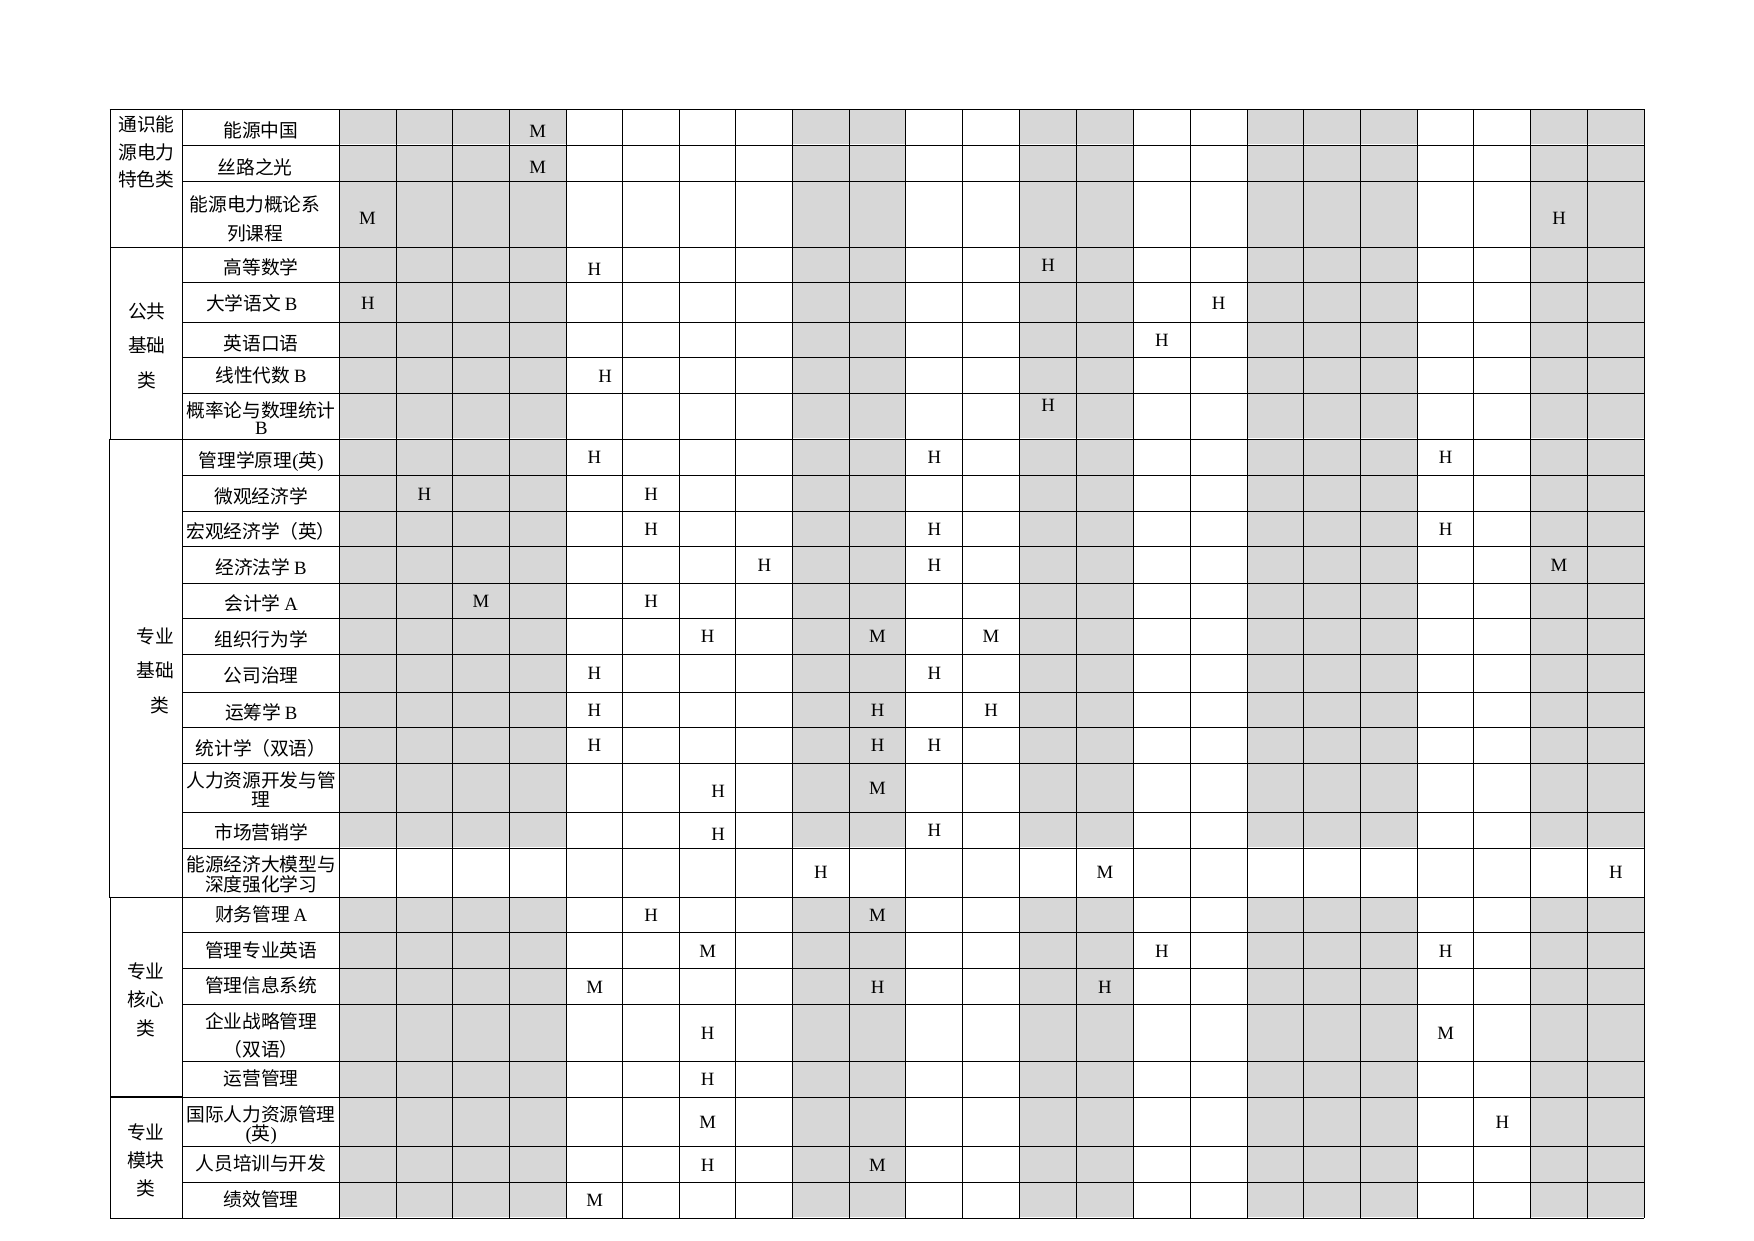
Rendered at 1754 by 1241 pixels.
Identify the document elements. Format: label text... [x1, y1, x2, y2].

table_cell M [453, 584, 509, 618]
table_cell [1304, 323, 1360, 357]
table_header 能源中国 [183, 110, 339, 144]
table_cell [963, 323, 1019, 357]
table_cell [1418, 728, 1473, 763]
table_cell [906, 323, 962, 357]
table_header [1248, 110, 1303, 144]
table_cell [1248, 969, 1303, 1004]
table_cell [567, 1147, 622, 1182]
table_cell [1304, 584, 1360, 618]
table_header [453, 110, 509, 144]
table_cell H [1134, 933, 1190, 968]
table_cell [1418, 283, 1473, 322]
table_cell [1531, 813, 1587, 847]
table_header 通识能源电力特色类 [111, 110, 182, 247]
table_cell [793, 512, 849, 546]
table_cell [1248, 655, 1303, 692]
table_cell [623, 619, 679, 654]
table_cell [340, 1098, 396, 1146]
table_cell [1531, 969, 1587, 1004]
table_cell [1248, 248, 1303, 282]
table_cell [1191, 933, 1247, 968]
table_cell [340, 1062, 396, 1096]
table_cell [340, 655, 396, 692]
table_cell [850, 655, 905, 692]
table_cell M [963, 619, 1019, 654]
table_cell [340, 358, 396, 393]
table_cell [340, 1005, 396, 1061]
table_cell [1020, 283, 1076, 322]
table_cell [397, 1062, 452, 1096]
table_cell H [680, 1147, 735, 1182]
table_cell 财务管理A [183, 898, 339, 932]
table_cell [1020, 693, 1076, 727]
table_cell [623, 358, 679, 393]
table_cell [1248, 933, 1303, 968]
table_cell [1474, 1062, 1530, 1096]
table_cell H [850, 693, 905, 727]
table_cell [1248, 1005, 1303, 1061]
table_cell [1134, 1147, 1190, 1182]
table_cell [1588, 512, 1644, 546]
table_cell [1361, 476, 1417, 511]
table_cell [1020, 1005, 1076, 1061]
table_cell [1248, 182, 1303, 247]
table_cell [906, 933, 962, 968]
table_cell [1418, 898, 1473, 932]
table_cell [963, 849, 1019, 897]
table_cell [567, 584, 622, 618]
table_cell [1077, 1005, 1133, 1061]
table_cell [1361, 1183, 1417, 1217]
table_cell [340, 813, 396, 847]
table_cell 微观经济学 [183, 476, 339, 511]
table_cell [1418, 358, 1473, 393]
table_cell [1361, 182, 1417, 247]
table_cell [850, 1098, 905, 1146]
table_cell [397, 969, 452, 1004]
table_cell [793, 440, 849, 475]
table_cell [1020, 764, 1076, 812]
table_cell [567, 1062, 622, 1096]
table_cell M [680, 1098, 735, 1146]
table_cell [1304, 1062, 1360, 1096]
table_cell [1361, 898, 1417, 932]
table_cell [1588, 394, 1644, 438]
table_cell [623, 547, 679, 583]
table_cell [567, 283, 622, 322]
table_cell [906, 898, 962, 932]
table_cell [1361, 655, 1417, 692]
table_cell [1191, 547, 1247, 583]
table_cell [680, 898, 735, 932]
table_cell 高等数学 [183, 248, 339, 282]
table_cell [567, 394, 622, 438]
table_cell H [397, 476, 452, 511]
table_cell [1304, 693, 1360, 727]
table_header [1134, 110, 1190, 144]
table_cell [680, 969, 735, 1004]
table_cell [623, 764, 679, 812]
table_cell [850, 358, 905, 393]
table_cell [736, 146, 792, 181]
table_cell [963, 728, 1019, 763]
table_cell H [623, 476, 679, 511]
table_cell [510, 248, 566, 282]
table_cell [1474, 898, 1530, 932]
table_cell M [850, 1147, 905, 1182]
table_cell [340, 728, 396, 763]
table_cell [567, 1098, 622, 1146]
table_cell 能源经济大模型与深度强化学习 [183, 849, 339, 897]
table_cell [1077, 584, 1133, 618]
table_cell [510, 1147, 566, 1182]
table_header M [510, 110, 566, 144]
table_cell [736, 476, 792, 511]
table_cell [1191, 476, 1247, 511]
table_cell [1191, 1147, 1247, 1182]
table_cell [567, 1005, 622, 1061]
table_cell [397, 1098, 452, 1146]
table_cell [1077, 547, 1133, 583]
table_cell [963, 1098, 1019, 1146]
table_cell [453, 547, 509, 583]
table_cell [1134, 898, 1190, 932]
table_cell [1474, 1005, 1530, 1061]
table_cell [963, 394, 1019, 438]
table_cell [453, 440, 509, 475]
table_cell [1020, 1062, 1076, 1096]
table_cell [567, 813, 622, 847]
table_cell [623, 1183, 679, 1217]
table_cell [623, 248, 679, 282]
table_cell [850, 1005, 905, 1061]
table_cell [680, 394, 735, 438]
table_cell [1361, 394, 1417, 438]
table_cell M [567, 969, 622, 1004]
table_cell [850, 1062, 905, 1096]
table_cell [1418, 146, 1473, 181]
table_cell [793, 1098, 849, 1146]
table_cell [1418, 248, 1473, 282]
table_cell [1531, 394, 1587, 438]
table_cell [906, 358, 962, 393]
table_cell [397, 813, 452, 847]
table_cell [963, 358, 1019, 393]
table_cell [793, 358, 849, 393]
table_cell [1248, 693, 1303, 727]
table_header [1531, 110, 1587, 144]
table_cell [340, 512, 396, 546]
table_cell [793, 584, 849, 618]
table_cell [793, 182, 849, 247]
table_cell [1191, 358, 1247, 393]
table_header [963, 110, 1019, 144]
table_cell [680, 849, 735, 897]
table_cell [1191, 728, 1247, 763]
table_cell [793, 728, 849, 763]
table_cell [906, 693, 962, 727]
table_cell [1531, 693, 1587, 727]
table_cell [510, 898, 566, 932]
table_cell H [1134, 323, 1190, 357]
table_cell M [340, 182, 396, 247]
table_cell [1077, 358, 1133, 393]
table_cell [963, 1005, 1019, 1061]
table_cell [1361, 358, 1417, 393]
table_cell [680, 547, 735, 583]
table_cell [1588, 248, 1644, 282]
table_cell [1361, 323, 1417, 357]
table_cell [1077, 476, 1133, 511]
table_cell [1191, 619, 1247, 654]
table_header [906, 110, 962, 144]
table_cell [623, 283, 679, 322]
table_cell [1134, 1183, 1190, 1217]
table_cell [850, 933, 905, 968]
table_cell [510, 394, 566, 438]
table_cell [906, 619, 962, 654]
table_cell [1020, 182, 1076, 247]
table_cell H [567, 440, 622, 475]
table_cell [453, 323, 509, 357]
table_cell [340, 764, 396, 812]
table_cell [1248, 898, 1303, 932]
table_cell [453, 248, 509, 282]
table_cell [1134, 1005, 1190, 1061]
table_cell [567, 898, 622, 932]
table_cell [850, 476, 905, 511]
table_cell [1304, 283, 1360, 322]
table_cell [1588, 358, 1644, 393]
table_cell [736, 933, 792, 968]
table_cell [736, 323, 792, 357]
table_cell [680, 693, 735, 727]
table_cell [623, 1062, 679, 1096]
table_cell H [850, 728, 905, 763]
table_cell [1531, 1098, 1587, 1146]
table_cell H [1531, 182, 1587, 247]
table_cell [623, 182, 679, 247]
table_cell [1248, 440, 1303, 475]
table_cell [1248, 728, 1303, 763]
table_cell [1077, 1147, 1133, 1182]
table_cell H [1418, 512, 1473, 546]
table_cell H [567, 728, 622, 763]
table_cell [680, 323, 735, 357]
table_cell H [567, 655, 622, 692]
table_cell [1531, 1005, 1587, 1061]
table_cell [1531, 323, 1587, 357]
table_cell [510, 1005, 566, 1061]
table_cell 专业 模块 类 [111, 1098, 182, 1217]
table_cell [906, 1147, 962, 1182]
table_cell H [623, 512, 679, 546]
table_cell [510, 1183, 566, 1217]
table_cell [1588, 898, 1644, 932]
table_cell [1020, 323, 1076, 357]
table_cell [1134, 584, 1190, 618]
table_cell [736, 358, 792, 393]
table_cell [793, 1005, 849, 1061]
table_cell [1588, 693, 1644, 727]
table_cell [850, 547, 905, 583]
table_cell [680, 512, 735, 546]
table_cell [1304, 1005, 1360, 1061]
table_cell [736, 283, 792, 322]
table_cell [1248, 512, 1303, 546]
table_cell [1191, 323, 1247, 357]
table_cell [1361, 146, 1417, 181]
table_cell [1304, 1183, 1360, 1217]
table_cell [963, 764, 1019, 812]
table_cell [1474, 512, 1530, 546]
table_cell [453, 619, 509, 654]
table_cell H [1588, 849, 1644, 897]
table_cell [1531, 476, 1587, 511]
table_cell 宏观经济学（英） [183, 512, 339, 546]
table_cell [510, 655, 566, 692]
table_cell [1191, 813, 1247, 847]
table_cell 专业 基础 类 [110, 440, 182, 897]
table_cell [793, 476, 849, 511]
table_cell [736, 1183, 792, 1217]
table_cell [510, 440, 566, 475]
table_cell [1304, 248, 1360, 282]
table_cell [1248, 619, 1303, 654]
table_cell [963, 248, 1019, 282]
table_cell [963, 146, 1019, 181]
table_cell [850, 849, 905, 897]
table_cell [793, 898, 849, 932]
table_cell M [567, 1183, 622, 1217]
table_cell [567, 619, 622, 654]
table_cell [1077, 728, 1133, 763]
table_cell [1531, 619, 1587, 654]
table_cell [397, 440, 452, 475]
table_cell [793, 1147, 849, 1182]
table_cell 线性代数B [183, 358, 339, 393]
table_cell [567, 146, 622, 181]
table_cell [397, 182, 452, 247]
table_cell [397, 728, 452, 763]
table_cell [906, 182, 962, 247]
table_cell [793, 1183, 849, 1217]
table_cell [1474, 1183, 1530, 1217]
table_cell [906, 1098, 962, 1146]
table_cell [1418, 323, 1473, 357]
table_cell 会计学A [183, 584, 339, 618]
table_cell [680, 283, 735, 322]
table_cell 公司治理 [183, 655, 339, 692]
table_cell [453, 693, 509, 727]
table_cell [1020, 584, 1076, 618]
table_cell [736, 440, 792, 475]
table_cell H [906, 440, 962, 475]
table_cell [340, 933, 396, 968]
table_cell [567, 547, 622, 583]
table_cell H [906, 728, 962, 763]
table_cell [736, 849, 792, 897]
table_cell [1418, 619, 1473, 654]
table_cell [1474, 969, 1530, 1004]
table_cell [1588, 283, 1644, 322]
table_cell [1304, 813, 1360, 847]
table_cell [1020, 728, 1076, 763]
table_cell [850, 323, 905, 357]
table_cell [453, 933, 509, 968]
table_cell [510, 547, 566, 583]
table_cell [680, 358, 735, 393]
table_cell [453, 146, 509, 181]
table_cell [1134, 813, 1190, 847]
table_cell [623, 813, 679, 847]
table_cell H [680, 1062, 735, 1096]
table_cell [1191, 1005, 1247, 1061]
table_cell H [567, 693, 622, 727]
table_cell M [680, 933, 735, 968]
table_cell [1588, 1183, 1644, 1217]
table_cell [736, 1005, 792, 1061]
table_cell H [963, 693, 1019, 727]
table_cell [680, 476, 735, 511]
table_cell [1020, 547, 1076, 583]
table_cell [1248, 813, 1303, 847]
table_cell 人员培训与开发 [183, 1147, 339, 1182]
table_cell [736, 1147, 792, 1182]
table_cell [340, 248, 396, 282]
table_cell [1191, 969, 1247, 1004]
table_cell [453, 728, 509, 763]
table_cell [1248, 584, 1303, 618]
table_cell 统计学（双语） [183, 728, 339, 763]
table_cell [397, 1183, 452, 1217]
table_cell [340, 693, 396, 727]
table_cell [1191, 1183, 1247, 1217]
table_cell [1588, 182, 1644, 247]
table_cell [1474, 584, 1530, 618]
table_cell [1418, 394, 1473, 438]
table_cell [1531, 655, 1587, 692]
table_cell [906, 248, 962, 282]
table_cell [397, 358, 452, 393]
table_cell [510, 1062, 566, 1096]
table_cell [1304, 655, 1360, 692]
table_cell [1248, 1098, 1303, 1146]
table_cell [623, 1098, 679, 1146]
table_cell [1588, 655, 1644, 692]
table_cell H [680, 813, 735, 847]
table_cell [850, 394, 905, 438]
table_cell [1418, 693, 1473, 727]
table_cell H [567, 248, 622, 282]
table_cell [1304, 547, 1360, 583]
table_cell [1418, 1147, 1473, 1182]
table_cell [1304, 1098, 1360, 1146]
table_cell [963, 969, 1019, 1004]
table_cell [1191, 394, 1247, 438]
table_cell 丝路之光 [183, 146, 339, 181]
table_cell [1134, 969, 1190, 1004]
table_cell [510, 693, 566, 727]
table_cell [510, 764, 566, 812]
table_cell [906, 764, 962, 812]
table_cell [963, 476, 1019, 511]
table_cell 市场营销学 [183, 813, 339, 847]
table_cell [736, 1098, 792, 1146]
table_cell [793, 813, 849, 847]
table_cell [1077, 764, 1133, 812]
table_cell [397, 248, 452, 282]
table_cell [1474, 619, 1530, 654]
table_cell 组织行为学 [183, 619, 339, 654]
table_cell [567, 323, 622, 357]
table_cell [340, 584, 396, 618]
table_cell [1474, 182, 1530, 247]
table_cell [510, 619, 566, 654]
table_cell [1304, 969, 1360, 1004]
table_cell [1134, 693, 1190, 727]
table_cell [793, 248, 849, 282]
table_header [397, 110, 452, 144]
table_cell [1531, 584, 1587, 618]
table_cell [510, 584, 566, 618]
table_cell [1134, 182, 1190, 247]
table_header [1020, 110, 1076, 144]
table_cell [1304, 440, 1360, 475]
table_cell [1134, 728, 1190, 763]
table_cell [1020, 476, 1076, 511]
table_cell [1248, 547, 1303, 583]
table_cell 企业战略管理 （双语） [183, 1005, 339, 1061]
table_cell [1588, 1098, 1644, 1146]
table_cell [510, 512, 566, 546]
table_cell [623, 146, 679, 181]
table_cell [1531, 358, 1587, 393]
table_cell [1588, 1147, 1644, 1182]
table_cell [567, 764, 622, 812]
table_cell [1304, 849, 1360, 897]
table_cell [850, 248, 905, 282]
table_header [1361, 110, 1417, 144]
table_cell [1531, 248, 1587, 282]
table_cell H [567, 358, 622, 393]
table_cell [340, 440, 396, 475]
table_cell [623, 323, 679, 357]
table_cell [850, 1183, 905, 1217]
table_cell H [736, 547, 792, 583]
table_cell H [1474, 1098, 1530, 1146]
table_cell [1134, 619, 1190, 654]
table_cell [397, 394, 452, 438]
table_cell M [1077, 849, 1133, 897]
table_cell [1134, 146, 1190, 181]
table_cell [510, 1098, 566, 1146]
table_cell [340, 323, 396, 357]
table_cell [1248, 146, 1303, 181]
table_cell [1077, 1098, 1133, 1146]
table_cell [397, 693, 452, 727]
table_cell [736, 182, 792, 247]
table_cell [736, 693, 792, 727]
table_cell [1588, 969, 1644, 1004]
table_cell [397, 584, 452, 618]
table_cell [1361, 1062, 1417, 1096]
table_cell [850, 584, 905, 618]
table_cell [1191, 146, 1247, 181]
table_cell [850, 512, 905, 546]
table_cell [1418, 476, 1473, 511]
table_cell [1077, 248, 1133, 282]
table_cell [1134, 655, 1190, 692]
table_cell [1248, 1183, 1303, 1217]
table_cell [1077, 619, 1133, 654]
table_cell [623, 969, 679, 1004]
table_cell 英语口语 [183, 323, 339, 357]
table_cell [1304, 394, 1360, 438]
table_cell [1077, 440, 1133, 475]
table_cell [1248, 764, 1303, 812]
table_cell [453, 813, 509, 847]
table_header [1304, 110, 1360, 144]
table_cell [963, 1147, 1019, 1182]
table_cell [793, 394, 849, 438]
table_cell [736, 764, 792, 812]
table_cell [340, 619, 396, 654]
table_cell [1248, 323, 1303, 357]
table_cell [397, 146, 452, 181]
table_cell [340, 849, 396, 897]
table_cell [1474, 476, 1530, 511]
table_cell 专业 核心 类 [111, 898, 182, 1096]
table_cell [1191, 512, 1247, 546]
table_cell [906, 283, 962, 322]
table_cell [567, 512, 622, 546]
table_cell [1134, 440, 1190, 475]
table_cell [963, 283, 1019, 322]
table_cell [1134, 512, 1190, 546]
table_cell H [340, 283, 396, 322]
table_cell [1191, 898, 1247, 932]
table_cell [850, 813, 905, 847]
table_cell [1020, 146, 1076, 181]
table_cell [1191, 1062, 1247, 1096]
table_cell [1531, 440, 1587, 475]
table_cell 国际人力资源管理(英) [183, 1098, 339, 1146]
table_cell [1418, 584, 1473, 618]
table_cell [1134, 283, 1190, 322]
table_cell H [906, 813, 962, 847]
table_cell [736, 1062, 792, 1096]
table_cell H [906, 655, 962, 692]
table_cell [1418, 1183, 1473, 1217]
table_cell [623, 440, 679, 475]
table_cell [567, 933, 622, 968]
table_cell 运营管理 [183, 1062, 339, 1096]
table_cell [1248, 1062, 1303, 1096]
table_cell [1077, 283, 1133, 322]
table_cell [1531, 1183, 1587, 1217]
table_cell [850, 440, 905, 475]
table_cell [963, 655, 1019, 692]
table_cell [1077, 394, 1133, 438]
table_cell [1077, 323, 1133, 357]
table_cell 大学语文B [183, 283, 339, 322]
table_cell [1248, 1147, 1303, 1182]
table_cell [453, 1098, 509, 1146]
table_cell [1361, 969, 1417, 1004]
table_cell [1474, 728, 1530, 763]
table_cell H [793, 849, 849, 897]
table_cell [1531, 933, 1587, 968]
table_cell [1191, 764, 1247, 812]
table_header [680, 110, 735, 144]
table_cell [567, 182, 622, 247]
table_cell H [1077, 969, 1133, 1004]
table_cell [680, 248, 735, 282]
table_cell [1531, 283, 1587, 322]
table_cell [1020, 898, 1076, 932]
table_cell [1248, 283, 1303, 322]
table_cell [680, 1183, 735, 1217]
table_cell [1361, 440, 1417, 475]
table_cell [1474, 358, 1530, 393]
table_cell [906, 146, 962, 181]
table_cell [1361, 1098, 1417, 1146]
table_cell [1474, 764, 1530, 812]
table_cell [453, 969, 509, 1004]
table_cell [1474, 146, 1530, 181]
table_cell [340, 1147, 396, 1182]
table_cell [1418, 1062, 1473, 1096]
table_cell [1361, 248, 1417, 282]
table_cell H [906, 512, 962, 546]
table_cell [453, 898, 509, 932]
table_header [1418, 110, 1473, 144]
table_cell [340, 476, 396, 511]
table_cell [1304, 358, 1360, 393]
table_cell [1361, 728, 1417, 763]
table_cell [1191, 584, 1247, 618]
table_cell [623, 728, 679, 763]
table_cell [397, 898, 452, 932]
table_cell [1531, 1147, 1587, 1182]
table_cell [1418, 547, 1473, 583]
table_cell [1418, 764, 1473, 812]
table_cell [793, 655, 849, 692]
table_cell [1474, 813, 1530, 847]
table_cell [1588, 1062, 1644, 1096]
table_cell [906, 584, 962, 618]
table_cell [906, 394, 962, 438]
table_cell [1020, 933, 1076, 968]
table_cell [1020, 969, 1076, 1004]
table_cell [906, 849, 962, 897]
table_cell H [1418, 440, 1473, 475]
table_cell [793, 693, 849, 727]
table_cell [453, 283, 509, 322]
table_cell [906, 1183, 962, 1217]
table_cell [963, 933, 1019, 968]
table_cell [1588, 933, 1644, 968]
table_cell [1474, 248, 1530, 282]
table_cell [1304, 898, 1360, 932]
table_cell [397, 764, 452, 812]
table_cell H [1020, 248, 1076, 282]
table_cell [397, 1005, 452, 1061]
table_cell [906, 1062, 962, 1096]
table_cell [1304, 728, 1360, 763]
table_cell [850, 283, 905, 322]
table_cell [1134, 1062, 1190, 1096]
table_cell 管理信息系统 [183, 969, 339, 1004]
table_cell [453, 764, 509, 812]
table_cell [963, 440, 1019, 475]
table_cell [510, 849, 566, 897]
table_cell [397, 849, 452, 897]
table_header [1474, 110, 1530, 144]
table_cell [397, 547, 452, 583]
table_cell H [1191, 283, 1247, 322]
table_cell [1418, 813, 1473, 847]
table_cell [1077, 933, 1133, 968]
table_cell [1588, 323, 1644, 357]
table_cell 运筹学B [183, 693, 339, 727]
table_cell [1361, 813, 1417, 847]
table_cell [850, 146, 905, 181]
table_cell [1474, 440, 1530, 475]
table_cell [963, 547, 1019, 583]
table_cell [1304, 476, 1360, 511]
table_cell [1361, 619, 1417, 654]
table_cell [1020, 1098, 1076, 1146]
table_cell [623, 933, 679, 968]
table_cell [963, 898, 1019, 932]
table_cell [1361, 547, 1417, 583]
table_cell 公共 基础 类 [111, 248, 182, 438]
table_cell [1134, 394, 1190, 438]
table_cell [510, 728, 566, 763]
table_cell [1418, 969, 1473, 1004]
table_cell [1077, 693, 1133, 727]
table_cell [397, 933, 452, 968]
table_cell [1020, 1147, 1076, 1182]
table_cell [680, 440, 735, 475]
table_cell [736, 248, 792, 282]
table_cell [1191, 849, 1247, 897]
table_cell [793, 547, 849, 583]
table_cell H [850, 969, 905, 1004]
table_cell H [1418, 933, 1473, 968]
table_header [1191, 110, 1247, 144]
table_cell [1020, 512, 1076, 546]
table_cell [1020, 619, 1076, 654]
table_cell [1474, 655, 1530, 692]
table_cell [1191, 248, 1247, 282]
table_cell [1077, 182, 1133, 247]
table_cell [1134, 476, 1190, 511]
table_cell [1191, 655, 1247, 692]
table_cell [1474, 283, 1530, 322]
table_cell [623, 693, 679, 727]
table_cell [1134, 849, 1190, 897]
table_cell [510, 323, 566, 357]
table_header [340, 110, 396, 144]
table_cell [340, 969, 396, 1004]
table_cell H [623, 584, 679, 618]
table_cell [1077, 512, 1133, 546]
table_cell M [850, 764, 905, 812]
table_cell [623, 655, 679, 692]
table_cell [453, 182, 509, 247]
table_cell [623, 394, 679, 438]
table_cell [453, 358, 509, 393]
table_cell [736, 512, 792, 546]
table_cell 管理学原理(英) [183, 440, 339, 475]
table_cell [963, 512, 1019, 546]
table_cell [906, 1005, 962, 1061]
table_cell [340, 1183, 396, 1217]
table_cell [453, 476, 509, 511]
table_cell [1020, 849, 1076, 897]
table_cell [793, 933, 849, 968]
table_cell [453, 1005, 509, 1061]
table_cell [1361, 849, 1417, 897]
table_cell [680, 146, 735, 181]
table_cell [1077, 655, 1133, 692]
table_cell [1304, 933, 1360, 968]
table_cell H [623, 898, 679, 932]
table_cell [1304, 512, 1360, 546]
table_cell [1531, 849, 1587, 897]
table_cell [1588, 440, 1644, 475]
table_cell [1474, 323, 1530, 357]
table_cell [963, 813, 1019, 847]
table_cell [1248, 849, 1303, 897]
table_cell [850, 182, 905, 247]
table_cell [1361, 283, 1417, 322]
table_cell [340, 394, 396, 438]
table_cell [1588, 547, 1644, 583]
table_cell [510, 969, 566, 1004]
table_cell 绩效管理 [183, 1183, 339, 1217]
table_cell [1134, 358, 1190, 393]
table_cell [1474, 394, 1530, 438]
table_cell [1474, 693, 1530, 727]
table_cell [623, 849, 679, 897]
table_cell [1531, 764, 1587, 812]
table_cell [1588, 764, 1644, 812]
table_cell [1474, 933, 1530, 968]
table_cell [793, 323, 849, 357]
table_cell M [1531, 547, 1587, 583]
table_cell [736, 394, 792, 438]
table_cell [510, 182, 566, 247]
table_cell [1304, 764, 1360, 812]
table_cell [1531, 512, 1587, 546]
table_cell [1474, 1147, 1530, 1182]
table_cell [680, 728, 735, 763]
table_cell [1588, 146, 1644, 181]
table_cell [1248, 358, 1303, 393]
table_cell M [850, 898, 905, 932]
table_cell [793, 969, 849, 1004]
table_cell [1361, 933, 1417, 968]
table_cell [736, 728, 792, 763]
table_cell [1531, 728, 1587, 763]
table_cell [963, 182, 1019, 247]
table_cell [397, 619, 452, 654]
table_cell [736, 898, 792, 932]
table_cell [453, 1062, 509, 1096]
table_cell [453, 512, 509, 546]
table_cell [453, 1183, 509, 1217]
table_cell [1134, 248, 1190, 282]
table_cell [963, 1183, 1019, 1217]
table_cell [1588, 619, 1644, 654]
table_cell [1361, 764, 1417, 812]
table_header [567, 110, 622, 144]
table_cell [1191, 1098, 1247, 1146]
table_cell [397, 512, 452, 546]
table_cell H [680, 619, 735, 654]
table_header [850, 110, 905, 144]
table_cell [1588, 476, 1644, 511]
table_cell [1077, 146, 1133, 181]
table_cell [1531, 146, 1587, 181]
table_cell [510, 933, 566, 968]
table_cell [1531, 898, 1587, 932]
table_cell [1361, 1147, 1417, 1182]
table_cell [736, 584, 792, 618]
table_cell [1418, 182, 1473, 247]
table_cell [736, 969, 792, 1004]
table_cell [1191, 693, 1247, 727]
table_cell [510, 813, 566, 847]
table_cell [1588, 813, 1644, 847]
table_cell M [510, 146, 566, 181]
table_cell [1304, 182, 1360, 247]
table_cell [397, 655, 452, 692]
table_cell [1134, 1098, 1190, 1146]
table_cell [1361, 693, 1417, 727]
table_cell [510, 476, 566, 511]
table_cell [793, 764, 849, 812]
table_cell [623, 1147, 679, 1182]
table_cell [793, 283, 849, 322]
table_cell [567, 849, 622, 897]
table_cell [1304, 1147, 1360, 1182]
table_cell [1077, 898, 1133, 932]
table_cell [340, 547, 396, 583]
table_cell [1134, 764, 1190, 812]
table_cell [1588, 1005, 1644, 1061]
table_header [736, 110, 792, 144]
table_cell [1020, 358, 1076, 393]
table_cell 人力资源开发与管理 [183, 764, 339, 812]
table_cell 能源电力概论系列课程 [183, 182, 339, 247]
table_cell [1588, 584, 1644, 618]
table_cell M [850, 619, 905, 654]
table_cell [736, 655, 792, 692]
table_cell [906, 476, 962, 511]
table_cell [1588, 728, 1644, 763]
table_cell [1248, 394, 1303, 438]
table_cell [1020, 655, 1076, 692]
table_cell H [1020, 394, 1076, 438]
table_cell [623, 1005, 679, 1061]
table_cell 经济法学B [183, 547, 339, 583]
table_cell [1134, 547, 1190, 583]
table_cell [453, 655, 509, 692]
table_cell [680, 584, 735, 618]
table_cell [1304, 619, 1360, 654]
table_cell H [680, 1005, 735, 1061]
table_cell [1474, 849, 1530, 897]
table_cell [397, 1147, 452, 1182]
table_cell [340, 146, 396, 181]
table_cell [340, 898, 396, 932]
table_cell [736, 619, 792, 654]
table_cell [1361, 584, 1417, 618]
table_cell [736, 813, 792, 847]
table_cell [397, 283, 452, 322]
table_header [623, 110, 679, 144]
table_cell [680, 182, 735, 247]
table_cell [1020, 1183, 1076, 1217]
table_cell [1020, 813, 1076, 847]
table_header [1588, 110, 1644, 144]
table_cell H [906, 547, 962, 583]
table_cell [963, 584, 1019, 618]
table_cell [1077, 813, 1133, 847]
table_cell 概率论与数理统计B [183, 394, 339, 438]
table_cell [453, 849, 509, 897]
table_cell [1474, 547, 1530, 583]
table_cell [1418, 849, 1473, 897]
table_cell [1361, 1005, 1417, 1061]
table_cell [1077, 1062, 1133, 1096]
table_cell [397, 323, 452, 357]
table_cell [1418, 655, 1473, 692]
table_header [793, 110, 849, 144]
table_header [1077, 110, 1133, 144]
table_cell [1020, 440, 1076, 475]
table_cell [1191, 440, 1247, 475]
table_cell [793, 146, 849, 181]
table_cell [1248, 476, 1303, 511]
table_cell [510, 358, 566, 393]
table_cell [680, 655, 735, 692]
table_cell [1077, 1183, 1133, 1217]
table_cell [1418, 1098, 1473, 1146]
table_cell [453, 1147, 509, 1182]
table_cell [906, 969, 962, 1004]
table_cell [1191, 182, 1247, 247]
table_cell [567, 476, 622, 511]
table_cell [1304, 146, 1360, 181]
table_cell [510, 283, 566, 322]
table_cell [963, 1062, 1019, 1096]
table_cell H [680, 764, 735, 812]
table_cell M [1418, 1005, 1473, 1061]
table_cell [1531, 1062, 1587, 1096]
table_cell [1361, 512, 1417, 546]
table_cell [793, 619, 849, 654]
table_cell [793, 1062, 849, 1096]
table_cell 管理专业英语 [183, 933, 339, 968]
table_cell [453, 394, 509, 438]
